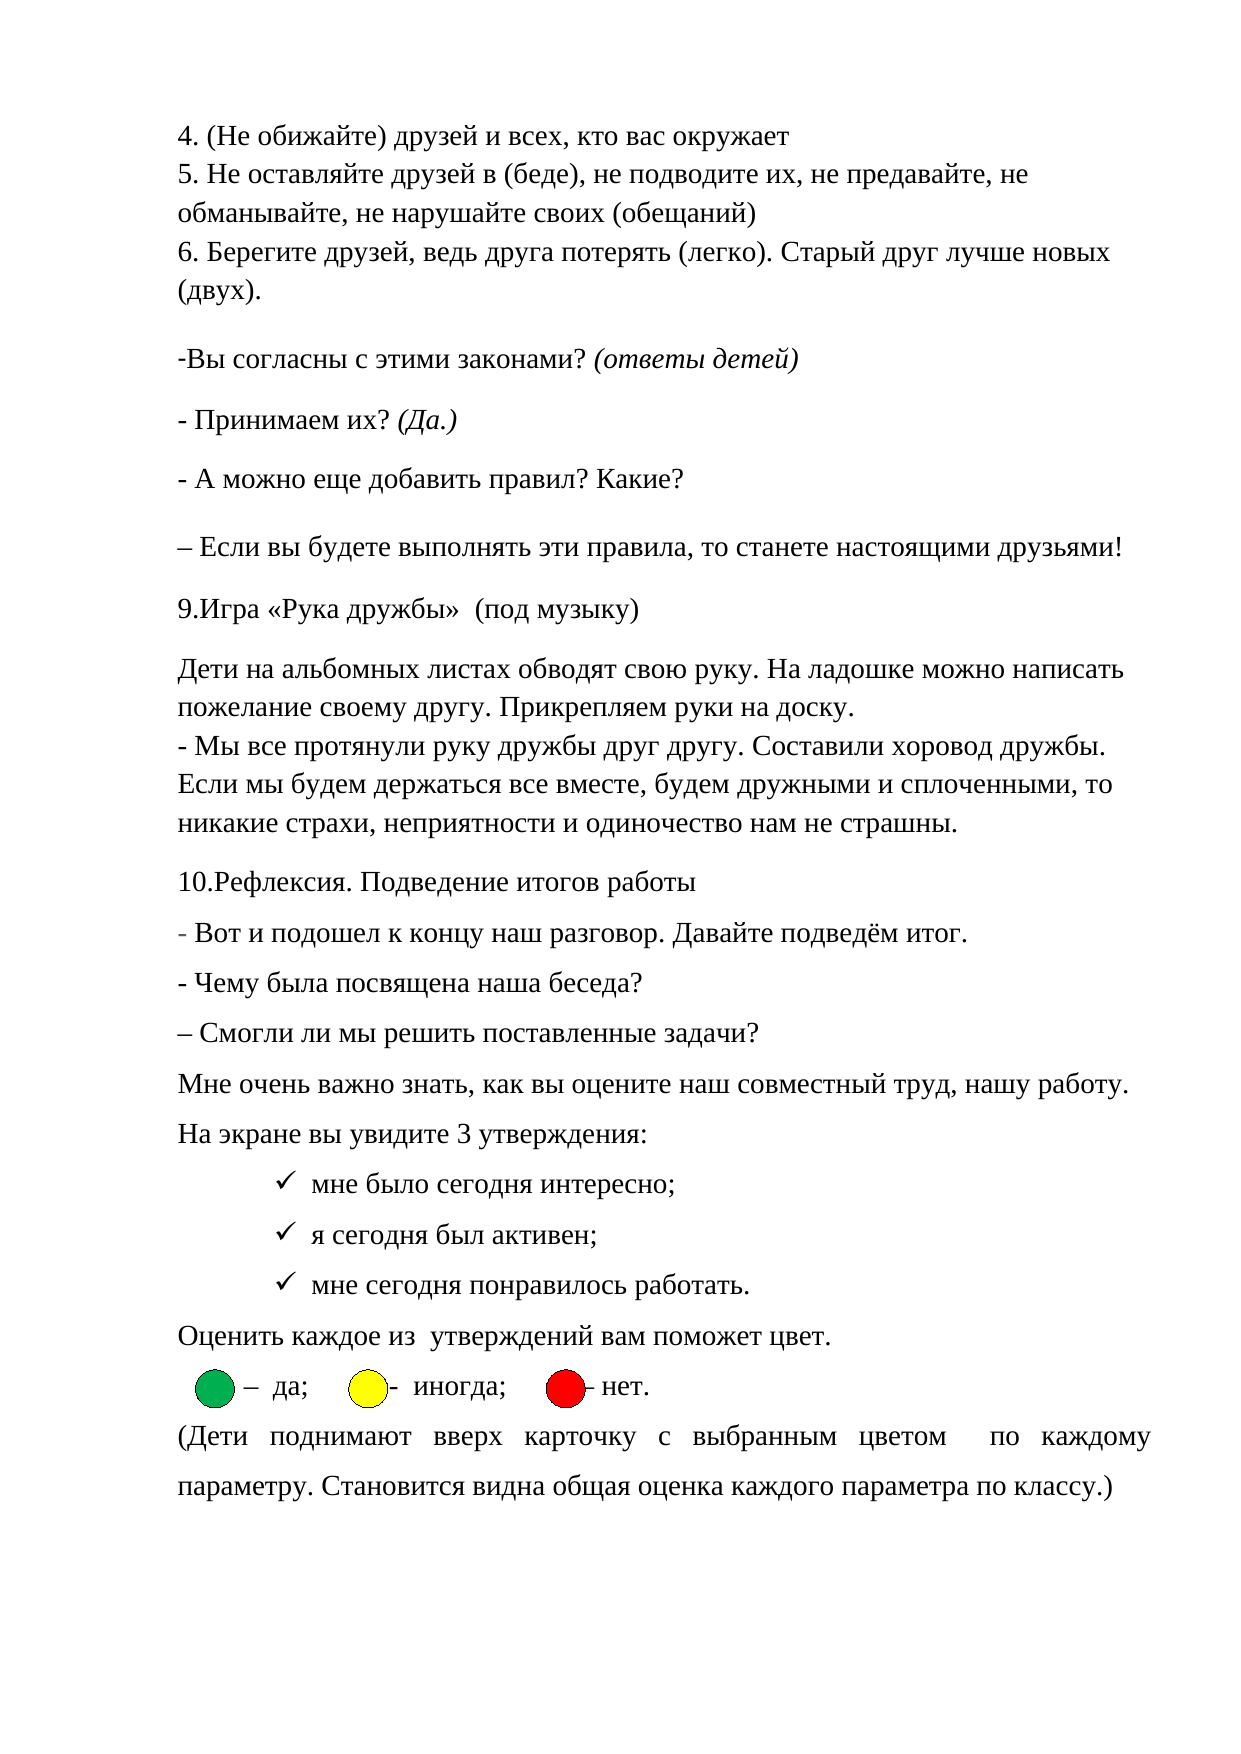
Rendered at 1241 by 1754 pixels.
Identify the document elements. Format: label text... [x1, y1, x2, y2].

list я сегодня был активен; [274, 1217, 1152, 1250]
text - Принимаем их? (Да.) [177, 402, 1152, 435]
list мне было сегодня интересно; [274, 1166, 1152, 1200]
text - А можно еще добавить правил? Какие? [177, 461, 1152, 495]
text Дети на альбомных листах обводят свою руку. На ладошке можно написать пожелание своему другу. Прикрепляем руки на доску. - Мы все протянули руку дружбы друг другу. Составили хоровод дружбы. Если мы будем держаться все вместе, будем дружными и сплоченными, то никакие страхи, неприятности и одиночество нам не страшны. [177, 651, 1152, 839]
text 10.Рефлексия. Подведение итогов работы [177, 864, 1152, 898]
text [177, 118, 1152, 306]
text (Дети поднимают вверх карточку с выбранным цветом по каждому параметру. Становится видна общая оценка каждого параметра по классу.) [177, 1418, 1152, 1502]
text Оценить каждое из утверждений вам поможет цвет. [177, 1318, 1152, 1351]
text 9.Игра «Рука дружбы» (под музыку) [177, 592, 1152, 625]
text – да; - иногда; – нет. [177, 1368, 1152, 1401]
text - Вот и подошел к концу наш разговор. Давайте подведём итог. - Чему была посвящена наша беседа? – Смогли ли мы решить поставленные задачи? Мне очень важно знать, как вы оцените наш совместный труд, нашу работу. [177, 915, 1152, 1099]
text -Вы согласны с этими законами? (ответы детей) [177, 340, 1152, 376]
text На экране вы увидите 3 утверждения: [177, 1116, 1152, 1149]
list мне сегодня понравилось работать. [274, 1267, 1152, 1301]
text – Если вы будете выполнять эти правила, то станете настоящими друзьями! [177, 529, 1152, 562]
